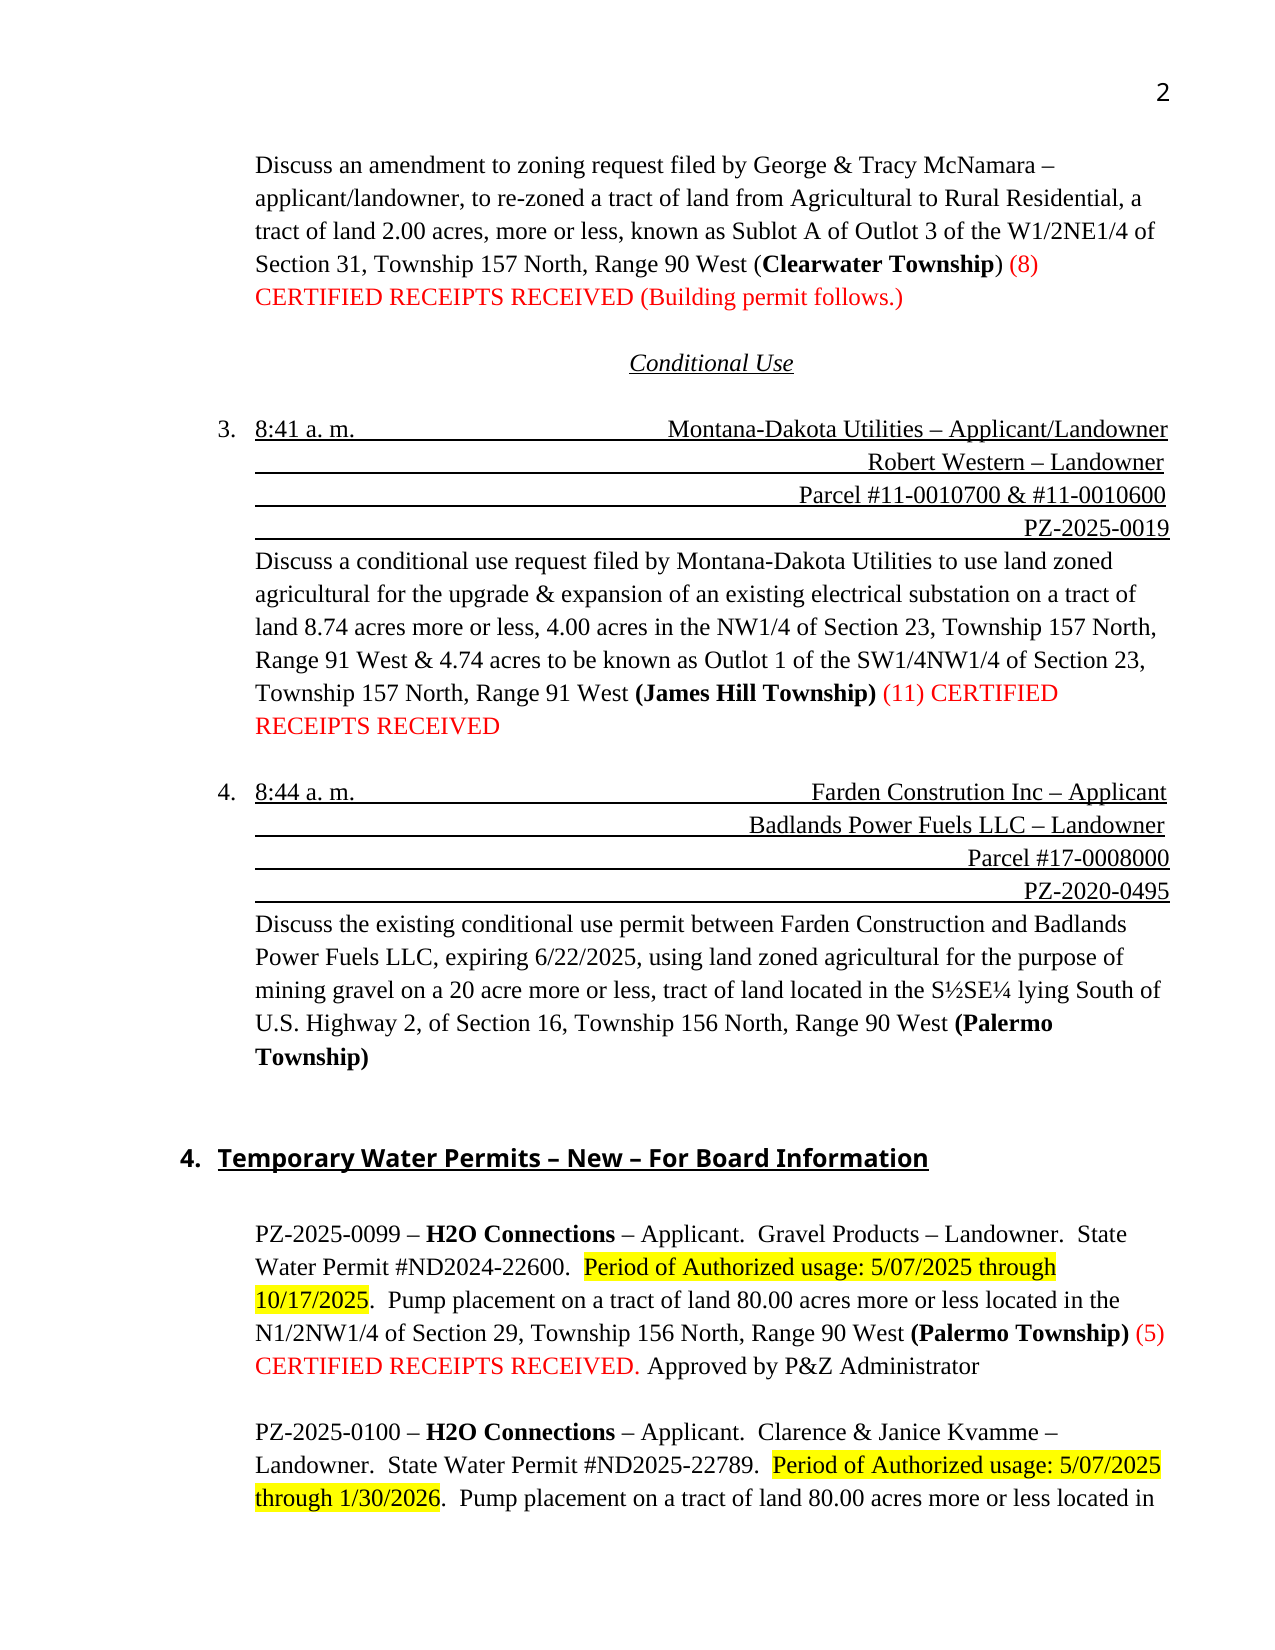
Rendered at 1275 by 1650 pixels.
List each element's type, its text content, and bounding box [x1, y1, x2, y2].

list PZ-2025-0019 [217, 513, 1170, 542]
list Discuss the existing conditional use permit between Farden Construction and Badlands Power Fuels LLC, expiring 6/22/2025, using land zoned agricultural for the purpose of mining gravel on a 20 acre more or less, tract of land located in the S½SE¼ lying South of U.S. Highway 2, of Section 16, Township 156 North, Range 90 West (Palermo Township) [255, 909, 1170, 1070]
list Parcel #11-0010700 & #11-0010600 [255, 480, 1170, 509]
list Conditional Use [255, 348, 1170, 377]
list Parcel #17-0008000 [255, 843, 1170, 868]
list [255, 1417, 1170, 1512]
list Robert Western – Landowner [217, 447, 1170, 476]
list PZ-2025-0099 – H2O Connections – Applicant. Gravel Products – Landowner. State Water Permit #ND2024-22600. Period of Authorized usage: 5/07/2025 through 10/17/2025. Pump placement on a tract of land 80.00 acres more or less located in the N1/2NW1/4 of Section 29, Township 156 North, Range 90 West (Palermo Township) (5) CERTIFIED RECEIPTS RECEIVED. Approved by P&Z Administrator [255, 1219, 1170, 1380]
list PZ-2020-0495 [217, 876, 1170, 905]
text Discuss an amendment to zoning request filed by George & Tracy McNamara – applicant/landowner, to re-zoned a tract of land from Agricultural to Rural Residential, a tract of land 2.00 acres, more or less, known as Sublot A of Outlot 3 of the W1/2NE1/4 of Section 31, Township 157 North, Range 90 West (Clearwater Township) (8) CERTIFIED RECEIPTS RECEIVED (Building permit follows.) [255, 150, 1170, 311]
list Badlands Power Fuels LLC – Landowner [217, 810, 1170, 839]
list Temporary Water Permits – New – For Board Information [180, 1141, 1170, 1175]
list Discuss a conditional use request filed by Montana-Dakota Utilities to use land zoned agricultural for the upgrade & expansion of an existing electrical substation on a tract of land 8.74 acres more or less, 4.00 acres in the NW1/4 of Section 23, Township 157 North, Range 91 West & 4.74 acres to be known as Outlot 1 of the SW1/4NW1/4 of Section 23, Township 157 North, Range 91 West (James Hill Township) (11) CERTIFIED RECEIPTS RECEIVED [255, 546, 1170, 740]
list 8:41 a. m. Montana-Dakota Utilities – Applicant/Landowner [217, 414, 1170, 443]
list 8:44 a. m. Farden Constrution Inc – Applicant [217, 777, 1170, 806]
